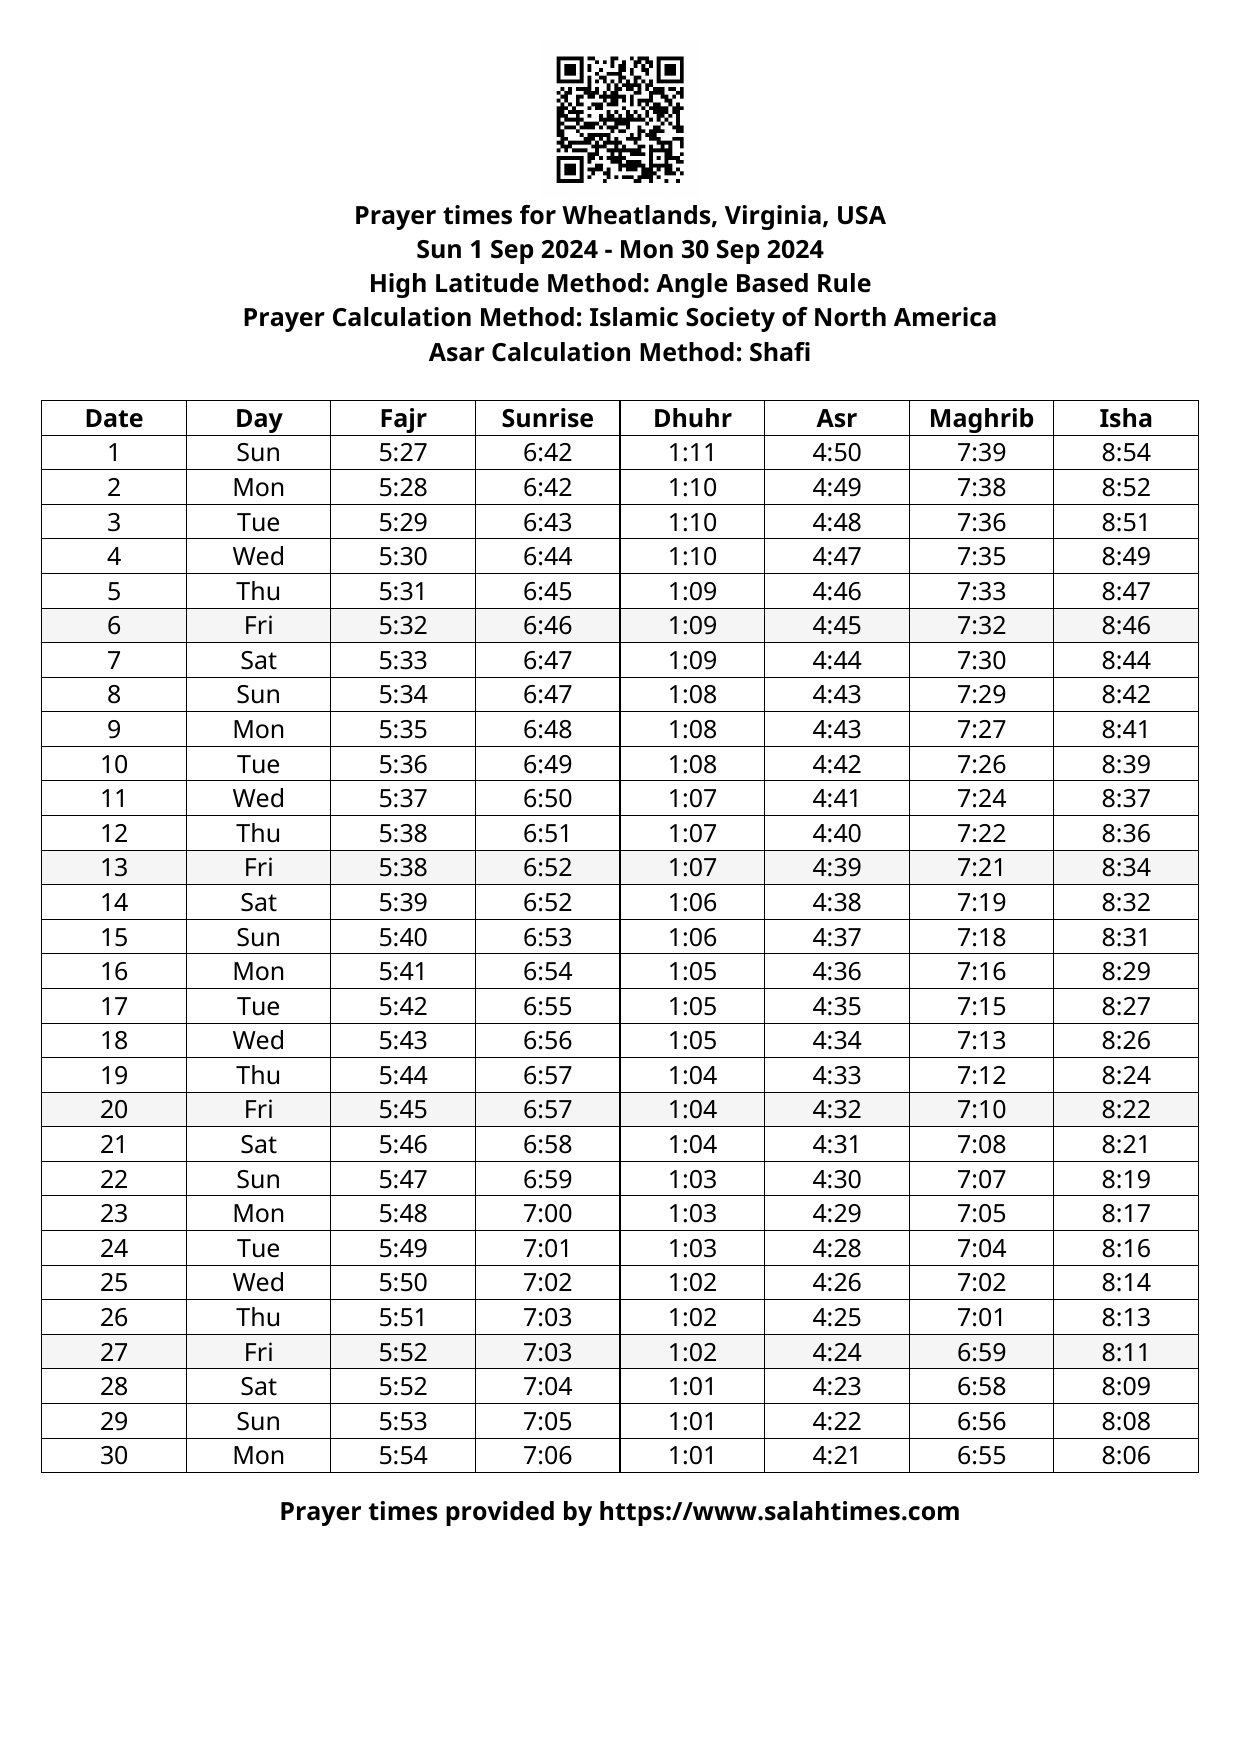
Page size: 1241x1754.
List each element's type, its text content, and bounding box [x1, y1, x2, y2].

table_cell 4 [42, 539, 186, 573]
table_cell 4:21 [765, 1439, 909, 1472]
table_cell 8:27 [1054, 989, 1198, 1022]
table_cell 9 [42, 712, 186, 746]
table_cell Mon [187, 1196, 330, 1230]
table_cell 4:48 [765, 505, 909, 538]
table_cell 8:13 [1054, 1300, 1198, 1334]
table_cell 5:46 [331, 1127, 475, 1161]
table_cell 1:07 [621, 816, 764, 849]
table_cell 6:54 [476, 954, 619, 988]
table_cell 5:28 [331, 470, 475, 504]
table_cell 8:41 [1054, 712, 1198, 746]
table_cell 6:47 [476, 643, 619, 677]
table_cell 5:31 [331, 574, 475, 607]
table_cell 1:02 [621, 1266, 764, 1299]
table_cell 5:30 [331, 539, 475, 573]
table_cell Sat [187, 1127, 330, 1161]
table_cell Thu [187, 816, 330, 849]
table_cell 1:04 [621, 1127, 764, 1161]
table_cell 5:42 [331, 989, 475, 1022]
table_header Asr [765, 401, 909, 434]
table_cell Wed [187, 539, 330, 573]
table_header Sunrise [476, 401, 619, 434]
table_cell 7:03 [476, 1335, 619, 1368]
table_cell 4:36 [765, 954, 909, 988]
table_cell 5:49 [331, 1231, 475, 1264]
table_cell 5:50 [331, 1266, 475, 1299]
table_cell 5:39 [331, 885, 475, 919]
table_cell 7:02 [910, 1266, 1053, 1299]
table_cell Fri [187, 609, 330, 642]
table_cell 4:38 [765, 885, 909, 919]
table_cell 6:44 [476, 539, 619, 573]
table_cell 20 [42, 1093, 186, 1126]
table_cell 5:29 [331, 505, 475, 538]
table_cell 8:39 [1054, 747, 1198, 780]
table_cell 8:31 [1054, 920, 1198, 953]
table_cell 6:48 [476, 712, 619, 746]
text Asar Calculation Method: Shafi [42, 334, 1198, 368]
table_cell 8:26 [1054, 1024, 1198, 1057]
table_cell 5:48 [331, 1196, 475, 1230]
table_cell 7:26 [910, 747, 1053, 780]
table_cell 6:45 [476, 574, 619, 607]
table_cell 5:44 [331, 1058, 475, 1092]
text Prayer times for Wheatlands, Virginia, USA [42, 198, 1198, 232]
table_cell 7:10 [910, 1093, 1053, 1126]
table_cell 7:06 [476, 1439, 619, 1472]
table_cell 8:06 [1054, 1439, 1198, 1472]
table_header Isha [1054, 401, 1198, 434]
table_cell 8:29 [1054, 954, 1198, 988]
table_cell Sun [187, 920, 330, 953]
table_cell 8:52 [1054, 470, 1198, 504]
table_cell 6:52 [476, 851, 619, 884]
table_cell 8 [42, 678, 186, 711]
table_cell 7:30 [910, 643, 1053, 677]
table_cell 7:03 [476, 1300, 619, 1334]
table_cell 19 [42, 1058, 186, 1092]
table_cell 6:42 [476, 470, 619, 504]
table_cell 7:08 [910, 1127, 1053, 1161]
table_cell 6:59 [910, 1335, 1053, 1368]
table_cell 5:53 [331, 1404, 475, 1437]
table_cell 8:22 [1054, 1093, 1198, 1126]
table_cell 1:03 [621, 1196, 764, 1230]
table_cell 7:18 [910, 920, 1053, 953]
table_cell 4:39 [765, 851, 909, 884]
table_cell 6:52 [476, 885, 619, 919]
table_cell 1:09 [621, 609, 764, 642]
table_cell 2 [42, 470, 186, 504]
table_cell 4:42 [765, 747, 909, 780]
table_cell 1:08 [621, 712, 764, 746]
table_cell 5:27 [331, 436, 475, 469]
table_cell 5:51 [331, 1300, 475, 1334]
table_cell 8:34 [1054, 851, 1198, 884]
table_cell 8:21 [1054, 1127, 1198, 1161]
table_cell 3 [42, 505, 186, 538]
table_cell 4:26 [765, 1266, 909, 1299]
table_cell 7:00 [476, 1196, 619, 1230]
table_cell 8:51 [1054, 505, 1198, 538]
table_cell Fri [187, 851, 330, 884]
table_cell 5:52 [331, 1369, 475, 1403]
table_cell 4:45 [765, 609, 909, 642]
table_cell 1:04 [621, 1093, 764, 1126]
table_cell 6:46 [476, 609, 619, 642]
table_cell 7:32 [910, 609, 1053, 642]
table_cell 5:40 [331, 920, 475, 953]
table_cell 1:07 [621, 851, 764, 884]
table_cell 6:43 [476, 505, 619, 538]
table_cell 1:08 [621, 678, 764, 711]
table_cell Mon [187, 954, 330, 988]
table_cell 1:03 [621, 1162, 764, 1195]
table_cell 8:32 [1054, 885, 1198, 919]
table_cell 1:01 [621, 1404, 764, 1437]
table_cell 25 [42, 1266, 186, 1299]
table_cell 7:13 [910, 1024, 1053, 1057]
table_cell 8:17 [1054, 1196, 1198, 1230]
text Sun 1 Sep 2024 - Mon 30 Sep 2024 [42, 232, 1198, 266]
table_cell 7:27 [910, 712, 1053, 746]
table_cell Tue [187, 747, 330, 780]
table_cell 4:35 [765, 989, 909, 1022]
table_cell 7:21 [910, 851, 1053, 884]
table_cell 5:38 [331, 851, 475, 884]
table_cell 4:32 [765, 1093, 909, 1126]
table_cell 1:05 [621, 989, 764, 1022]
table_cell 1:06 [621, 885, 764, 919]
table_header Fajr [331, 401, 475, 434]
table_cell 4:34 [765, 1024, 909, 1057]
table_cell 7:38 [910, 470, 1053, 504]
table_cell 6:58 [910, 1369, 1053, 1403]
table_cell 7:15 [910, 989, 1053, 1022]
table_header Day [187, 401, 330, 434]
table_cell 8:24 [1054, 1058, 1198, 1092]
table_cell 4:46 [765, 574, 909, 607]
table_cell 18 [42, 1024, 186, 1057]
table_cell 4:43 [765, 678, 909, 711]
table_header Maghrib [910, 401, 1053, 434]
table_cell 5:52 [331, 1335, 475, 1368]
table_cell 1:05 [621, 954, 764, 988]
table_cell 4:43 [765, 712, 909, 746]
table_cell 23 [42, 1196, 186, 1230]
table_cell 26 [42, 1300, 186, 1334]
table_cell 28 [42, 1369, 186, 1403]
table_header Dhuhr [621, 401, 764, 434]
table_cell 29 [42, 1404, 186, 1437]
table_cell Sun [187, 436, 330, 469]
table_cell 1:06 [621, 920, 764, 953]
table_cell 11 [42, 781, 186, 815]
table_cell 5:37 [331, 781, 475, 815]
table_cell 10 [42, 747, 186, 780]
table_cell 1:10 [621, 539, 764, 573]
table_cell Tue [187, 505, 330, 538]
table_cell 1:09 [621, 574, 764, 607]
table_cell 5:43 [331, 1024, 475, 1057]
table_cell 6:55 [910, 1439, 1053, 1472]
table_cell 17 [42, 989, 186, 1022]
picture [542, 41, 699, 198]
table_cell 1 [42, 436, 186, 469]
table_cell Mon [187, 712, 330, 746]
table_cell 4:37 [765, 920, 909, 953]
table_cell 8:49 [1054, 539, 1198, 573]
table_cell 1:10 [621, 505, 764, 538]
table_cell 7:01 [910, 1300, 1053, 1334]
table_cell 27 [42, 1335, 186, 1368]
table_cell 21 [42, 1127, 186, 1161]
table_cell 8:54 [1054, 436, 1198, 469]
table_cell 5:36 [331, 747, 475, 780]
table_cell 7:04 [476, 1369, 619, 1403]
table_cell 16 [42, 954, 186, 988]
table_cell 4:30 [765, 1162, 909, 1195]
table_cell 6:55 [476, 989, 619, 1022]
table_cell 24 [42, 1231, 186, 1264]
table_cell 6:56 [910, 1404, 1053, 1437]
table_cell 6:56 [476, 1024, 619, 1057]
table_cell 4:24 [765, 1335, 909, 1368]
table_cell 7:33 [910, 574, 1053, 607]
table_cell Wed [187, 1266, 330, 1299]
table_cell 5:41 [331, 954, 475, 988]
table_cell 1:01 [621, 1439, 764, 1472]
table_cell 13 [42, 851, 186, 884]
table_cell 4:31 [765, 1127, 909, 1161]
table_cell 7:22 [910, 816, 1053, 849]
table_cell 7:02 [476, 1266, 619, 1299]
table_cell 1:03 [621, 1231, 764, 1264]
table_cell 30 [42, 1439, 186, 1472]
table_cell 4:29 [765, 1196, 909, 1230]
table_cell 5:33 [331, 643, 475, 677]
table_cell 5:34 [331, 678, 475, 711]
table_cell 1:04 [621, 1058, 764, 1092]
table_cell 1:07 [621, 781, 764, 815]
table_cell 6:50 [476, 781, 619, 815]
table_cell 8:46 [1054, 609, 1198, 642]
table_cell 7 [42, 643, 186, 677]
table_cell 7:07 [910, 1162, 1053, 1195]
table_cell Thu [187, 1300, 330, 1334]
table_cell 8:36 [1054, 816, 1198, 849]
table_cell 4:44 [765, 643, 909, 677]
table_cell 8:37 [1054, 781, 1198, 815]
table_cell Wed [187, 1024, 330, 1057]
table_cell 4:33 [765, 1058, 909, 1092]
table_cell 8:44 [1054, 643, 1198, 677]
table_cell Fri [187, 1335, 330, 1368]
table_cell 6:47 [476, 678, 619, 711]
table_cell 8:14 [1054, 1266, 1198, 1299]
table_cell 5 [42, 574, 186, 607]
table_cell 7:39 [910, 436, 1053, 469]
text Prayer times provided by https://www.salahtimes.com [42, 1494, 1198, 1528]
table_cell 7:24 [910, 781, 1053, 815]
table_cell 5:35 [331, 712, 475, 746]
table_cell 4:47 [765, 539, 909, 573]
table_cell 4:41 [765, 781, 909, 815]
table_cell Sat [187, 885, 330, 919]
table_cell 6:59 [476, 1162, 619, 1195]
table_cell 6:42 [476, 436, 619, 469]
table_cell 7:05 [476, 1404, 619, 1437]
table_cell 1:05 [621, 1024, 764, 1057]
table_cell Sun [187, 678, 330, 711]
table_cell 8:47 [1054, 574, 1198, 607]
table_cell 7:01 [476, 1231, 619, 1264]
table_cell 5:45 [331, 1093, 475, 1126]
table_cell 8:16 [1054, 1231, 1198, 1264]
table_header Date [42, 401, 186, 434]
table_cell 5:38 [331, 816, 475, 849]
table_cell 6:49 [476, 747, 619, 780]
table_cell 8:08 [1054, 1404, 1198, 1437]
table_cell 1:11 [621, 436, 764, 469]
table_cell Sat [187, 1369, 330, 1403]
table_cell Tue [187, 1231, 330, 1264]
table_cell 7:36 [910, 505, 1053, 538]
table_cell Wed [187, 781, 330, 815]
table_cell 22 [42, 1162, 186, 1195]
table_cell 4:40 [765, 816, 909, 849]
table_cell 5:47 [331, 1162, 475, 1195]
table_cell 7:35 [910, 539, 1053, 573]
table_cell 6:51 [476, 816, 619, 849]
table_cell 14 [42, 885, 186, 919]
table_cell 4:25 [765, 1300, 909, 1334]
table_cell 1:09 [621, 643, 764, 677]
table_cell 4:22 [765, 1404, 909, 1437]
table_cell 8:11 [1054, 1335, 1198, 1368]
table_cell 5:32 [331, 609, 475, 642]
table_cell 1:08 [621, 747, 764, 780]
table_cell Fri [187, 1093, 330, 1126]
table_cell 1:01 [621, 1369, 764, 1403]
table_cell 1:10 [621, 470, 764, 504]
table_cell 6:57 [476, 1093, 619, 1126]
table_cell Tue [187, 989, 330, 1022]
table_cell 8:19 [1054, 1162, 1198, 1195]
table_cell Sat [187, 643, 330, 677]
table_cell Sun [187, 1162, 330, 1195]
table_cell 6 [42, 609, 186, 642]
table_cell 4:50 [765, 436, 909, 469]
text Prayer Calculation Method: Islamic Society of North America [42, 300, 1198, 334]
table_cell 7:04 [910, 1231, 1053, 1264]
table_cell 7:29 [910, 678, 1053, 711]
table_cell 7:05 [910, 1196, 1053, 1230]
table_cell 4:49 [765, 470, 909, 504]
table_cell Thu [187, 1058, 330, 1092]
text High Latitude Method: Angle Based Rule [42, 266, 1198, 300]
table_cell 15 [42, 920, 186, 953]
table_cell Mon [187, 1439, 330, 1472]
table_cell 7:12 [910, 1058, 1053, 1092]
table_cell 8:42 [1054, 678, 1198, 711]
table_cell Sun [187, 1404, 330, 1437]
table_cell 7:16 [910, 954, 1053, 988]
table_cell 7:19 [910, 885, 1053, 919]
table_cell 8:09 [1054, 1369, 1198, 1403]
table_cell 12 [42, 816, 186, 849]
table_cell 5:54 [331, 1439, 475, 1472]
table_cell 6:58 [476, 1127, 619, 1161]
table_cell 6:53 [476, 920, 619, 953]
table_cell 6:57 [476, 1058, 619, 1092]
table_cell Mon [187, 470, 330, 504]
table_cell 1:02 [621, 1335, 764, 1368]
table_cell Thu [187, 574, 330, 607]
table_cell 4:28 [765, 1231, 909, 1264]
table_cell 1:02 [621, 1300, 764, 1334]
table_cell 4:23 [765, 1369, 909, 1403]
